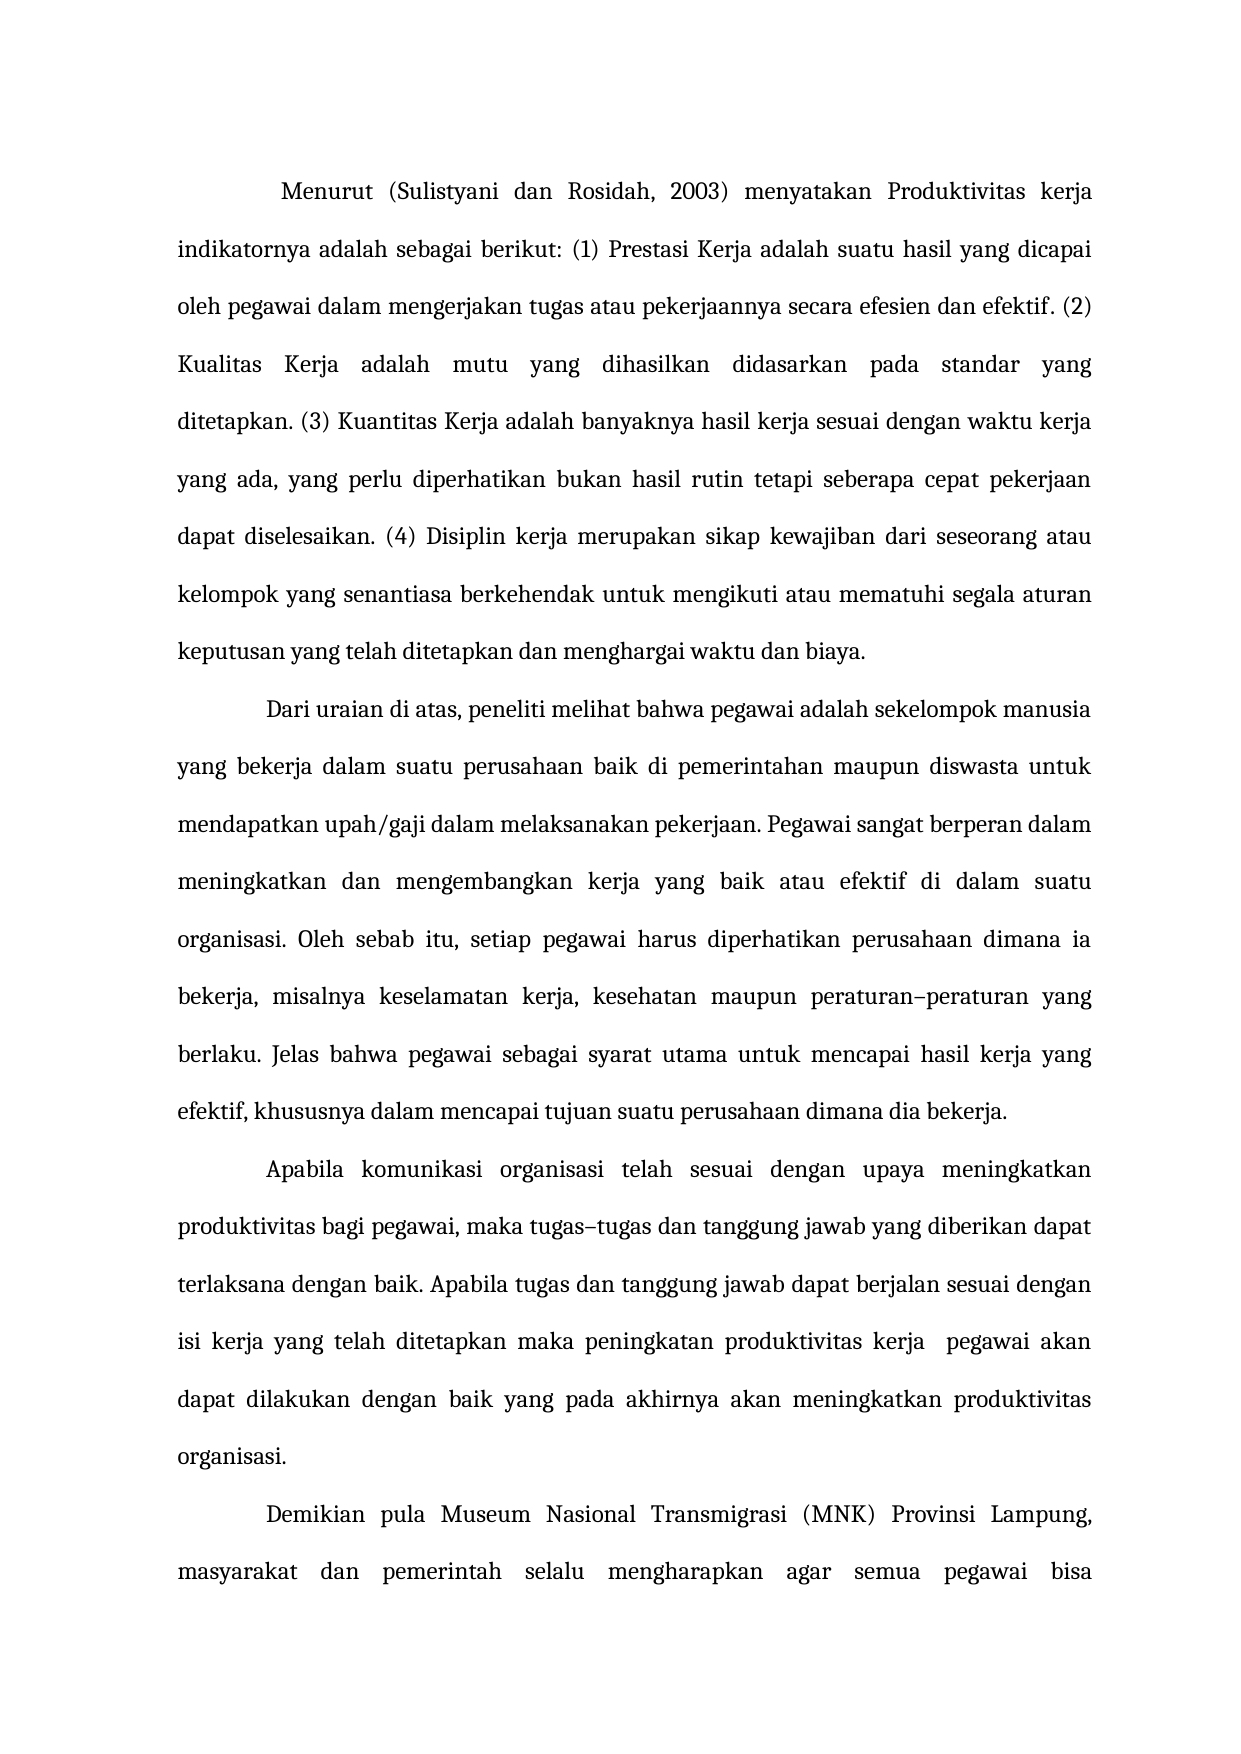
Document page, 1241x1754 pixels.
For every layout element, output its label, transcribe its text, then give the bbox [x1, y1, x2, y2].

text Menurut (Sulistyani dan Rosidah, 2003) menyatakan Produktivitas kerja indikatornya adalah sebagai berikut: (1) Prestasi Kerja adalah suatu hasil yang dicapai oleh pegawai dalam mengerjakan tugas atau pekerjaannya secara efesien dan efektif. (2) Kualitas Kerja adalah mutu yang dihasilkan didasarkan pada standar yang ditetapkan. (3) Kuantitas Kerja adalah banyaknya hasil kerja sesuai dengan waktu kerja yang ada, yang perlu diperhatikan bukan hasil rutin tetapi seberapa cepat pekerjaan dapat diselesaikan. (4) Disiplin kerja merupakan sikap kewajiban dari seseorang atau kelompok yang senantiasa berkehendak untuk mengikuti atau mematuhi segala aturan keputusan yang telah ditetapkan dan menghargai waktu dan biaya. [177, 177, 1092, 666]
list Apabila komunikasi organisasi telah sesuai dengan upaya meningkatkan produktivitas bagi pegawai, maka tugas–tugas dan tanggung jawab yang diberikan dapat terlaksana dengan baik. Apabila tugas dan tanggung jawab dapat berjalan sesuai dengan isi kerja yang telah ditetapkan maka peningkatan produktivitas kerja pegawai akan dapat dilakukan dengan baik yang pada akhirnya akan meningkatkan produktivitas organisasi. [177, 1155, 1092, 1471]
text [177, 1500, 1092, 1586]
list Dari uraian di atas, peneliti melihat bahwa pegawai adalah sekelompok manusia yang bekerja dalam suatu perusahaan baik di pemerintahan maupun diswasta untuk mendapatkan upah/gaji dalam melaksanakan pekerjaan. Pegawai sangat berperan dalam meningkatkan dan mengembangkan kerja yang baik atau efektif di dalam suatu organisasi. Oleh sebab itu, setiap pegawai harus diperhatikan perusahaan dimana ia bekerja, misalnya keselamatan kerja, kesehatan maupun peraturan–peraturan yang berlaku. Jelas bahwa pegawai sebagai syarat utama untuk mencapai hasil kerja yang efektif, khususnya dalam mencapai tujuan suatu perusahaan dimana dia bekerja. [177, 695, 1092, 1126]
